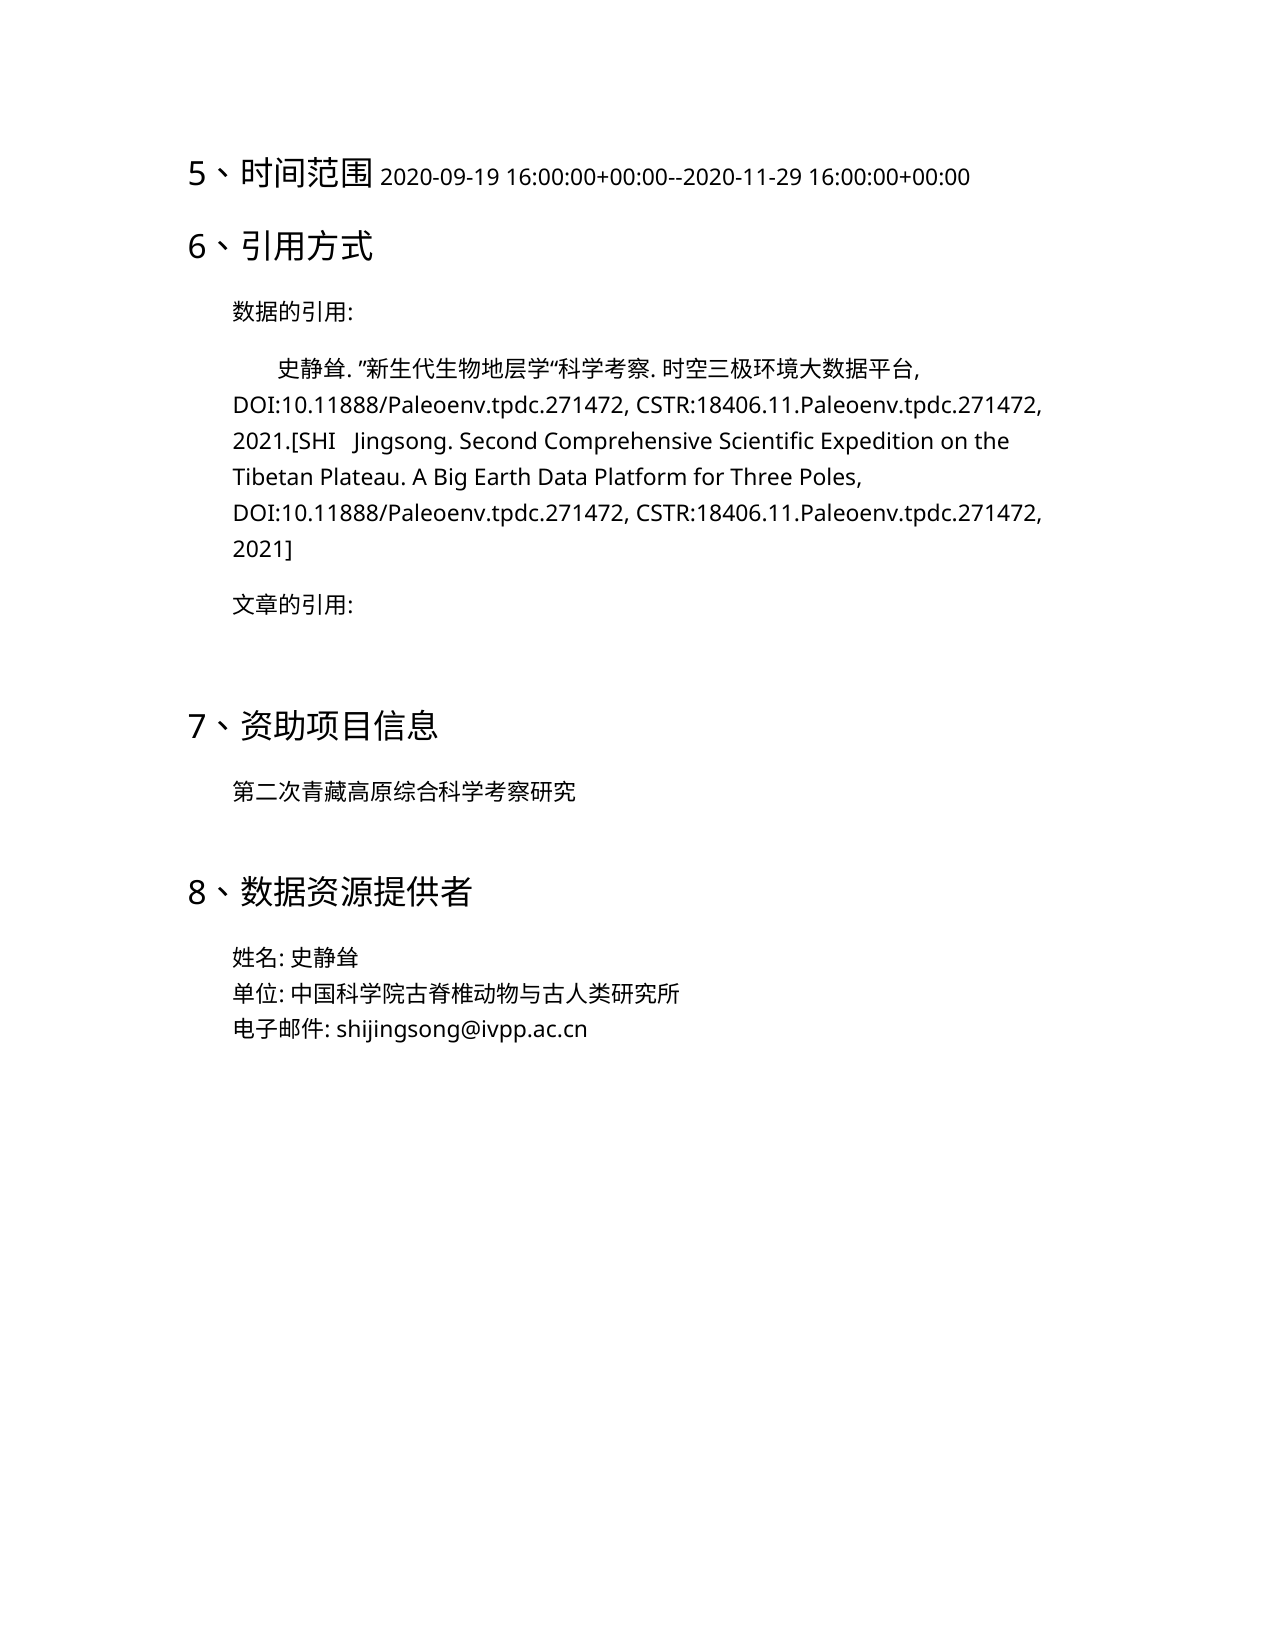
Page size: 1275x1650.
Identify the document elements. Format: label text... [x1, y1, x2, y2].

text 第二次青藏高原综合科学考察研究 [232, 776, 1087, 843]
text 7、资助项目信息 [187, 703, 1087, 748]
text 数据的引用: [232, 296, 1087, 327]
text 5、时间范围2020-09-19 16:00:00+00:00--2020-11-29 16:00:00+00:00 [187, 150, 1087, 195]
text 6、引用方式 [187, 223, 1087, 268]
text 姓名: 史静耸 单位: 中国科学院古脊椎动物与古人类研究所 电子邮件: shijingsong@ivpp.ac.cn [232, 942, 1087, 1117]
text 史静耸. ”新生代生物地层学“科学考察. 时空三极环境大数据平台, DOI:10.11888/Paleoenv.tpdc.271472, CSTR:18406.11.Paleoenv.tpdc.271472, 2021.[SHI Jingsong. Second Comprehensive Scientific Expedition on the Tibetan Plateau. A Big Earth Data Platform for Three Poles, DOI:10.11888/Paleoenv.tpdc.271472, CSTR:18406.11.Paleoenv.tpdc.271472, 2021] [232, 353, 1087, 564]
text 文章的引用: [232, 589, 1087, 621]
text 8、数据资源提供者 [187, 868, 1087, 914]
